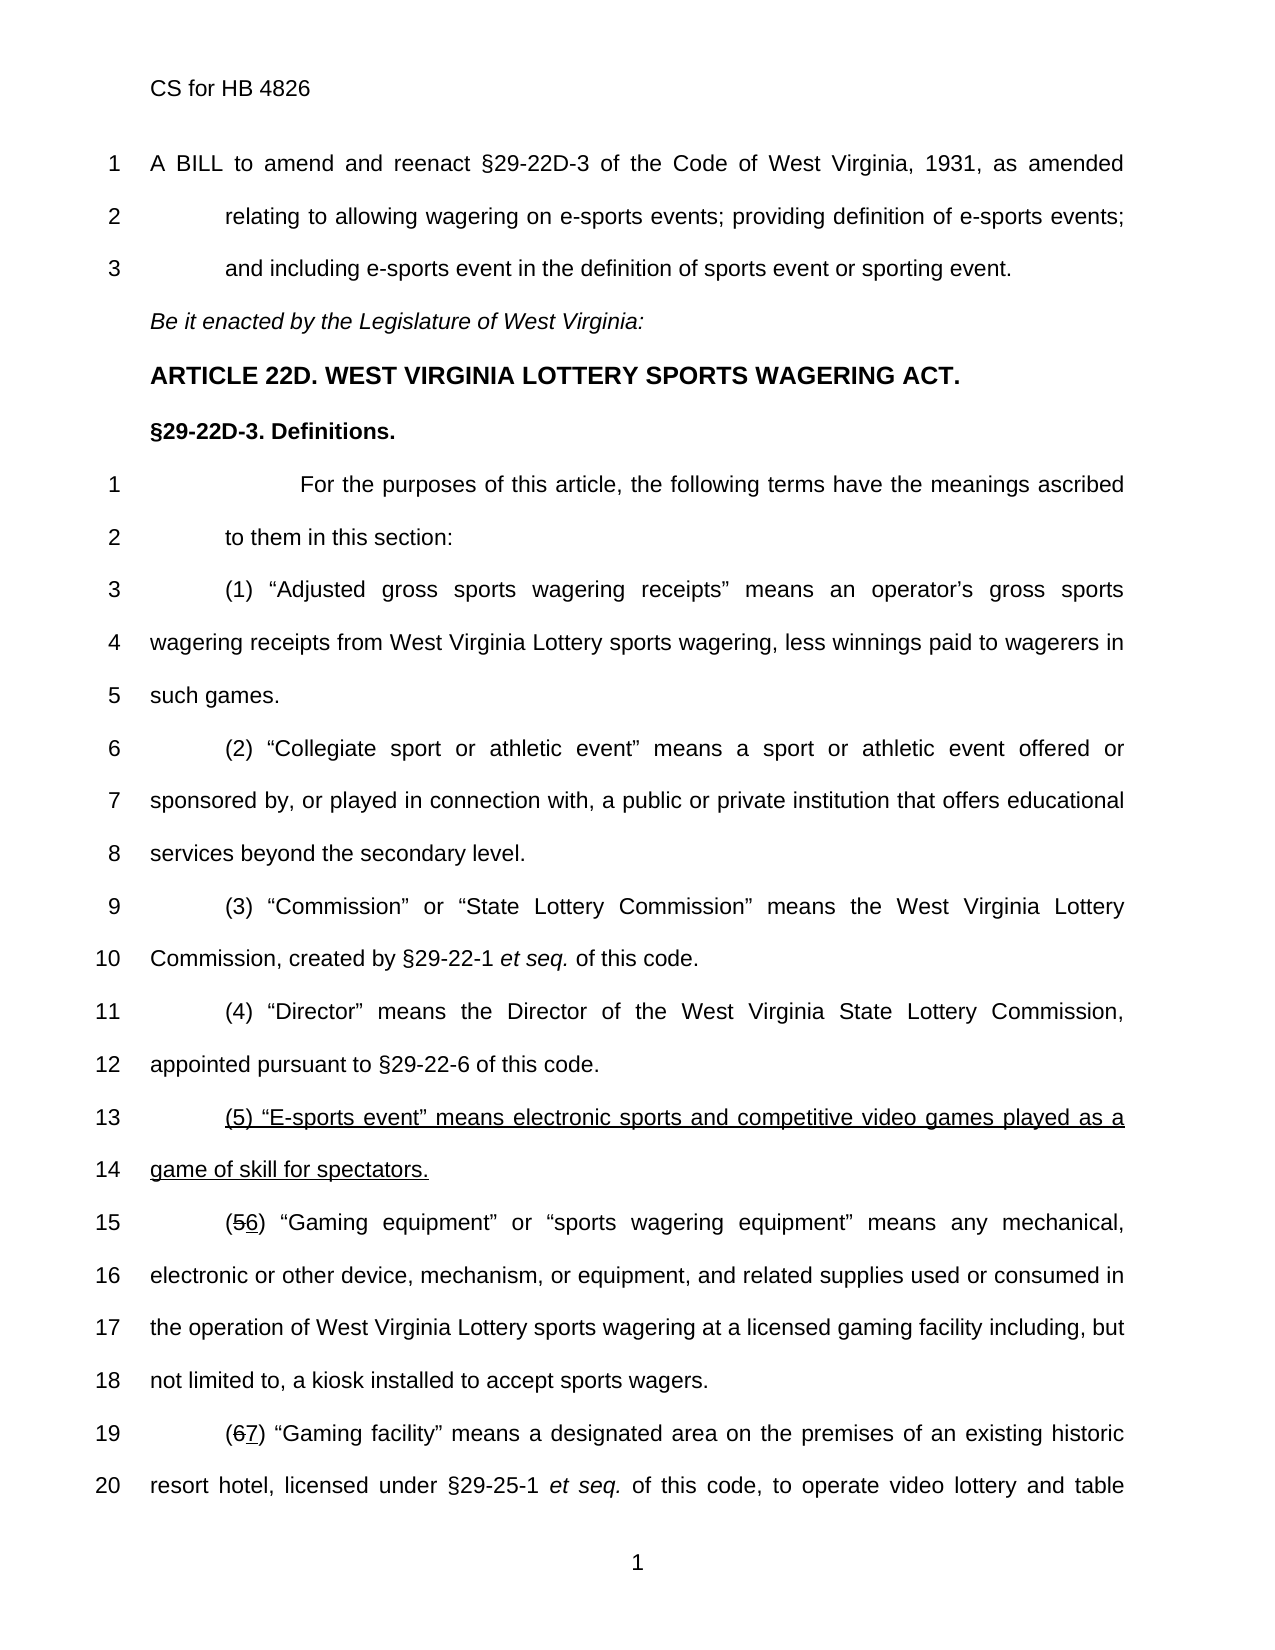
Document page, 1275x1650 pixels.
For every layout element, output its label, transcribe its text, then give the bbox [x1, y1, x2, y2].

text Be it enacted by the Legislature of West Virginia: [150, 308, 1125, 334]
text (2) “Collegiate sport or athletic event” means a sport or athletic event offered or sponsored by, or played in connection with, a public or private institution that offers educational services beyond the secondary level. [150, 734, 1125, 866]
text (4) “Director” means the Director of the West Virginia State Lottery Commission, appointed pursuant to §29-22-6 of this code. [150, 998, 1125, 1077]
text (1) “Adjusted gross sports wagering receipts” means an operator’s gross sports wagering receipts from West Virginia Lottery sports wagering, less winnings paid to wagerers in such games. [150, 576, 1125, 708]
text (5) “E-sports event” means electronic sports and competitive video games played as a game of skill for spectators. [150, 1103, 1125, 1183]
text (3) “Commission” or “State Lottery Commission” means the West Virginia Lottery Commission, created by §29-22-1 et seq. of this code. [150, 893, 1125, 972]
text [150, 1420, 1125, 1499]
text For the purposes of this article, the following terms have the meanings ascribed to them in this section: [225, 471, 1125, 550]
text ARTICLE 22D. WEST VIRGINIA LOTTERY SPORTS WAGERING ACT. [150, 361, 1125, 389]
text (56) “Gaming equipment” or “sports wagering equipment” means any mechanical, electronic or other device, mechanism, or equipment, and related supplies used or consumed in the operation of West Virginia Lottery sports wagering at a licensed gaming facility including, but not limited to, a kiosk installed to accept sports wagers. [150, 1209, 1125, 1393]
text §29-22D-3. Definitions. [150, 418, 1125, 445]
title A BILL to amend and reenact §29-22D-3 of the Code of West Virginia, 1931, as amended relating to allowing wagering on e-sports events; providing definition of e-sports events; and including e-sports event in the definition of sports event or sporting event. [150, 150, 1125, 282]
